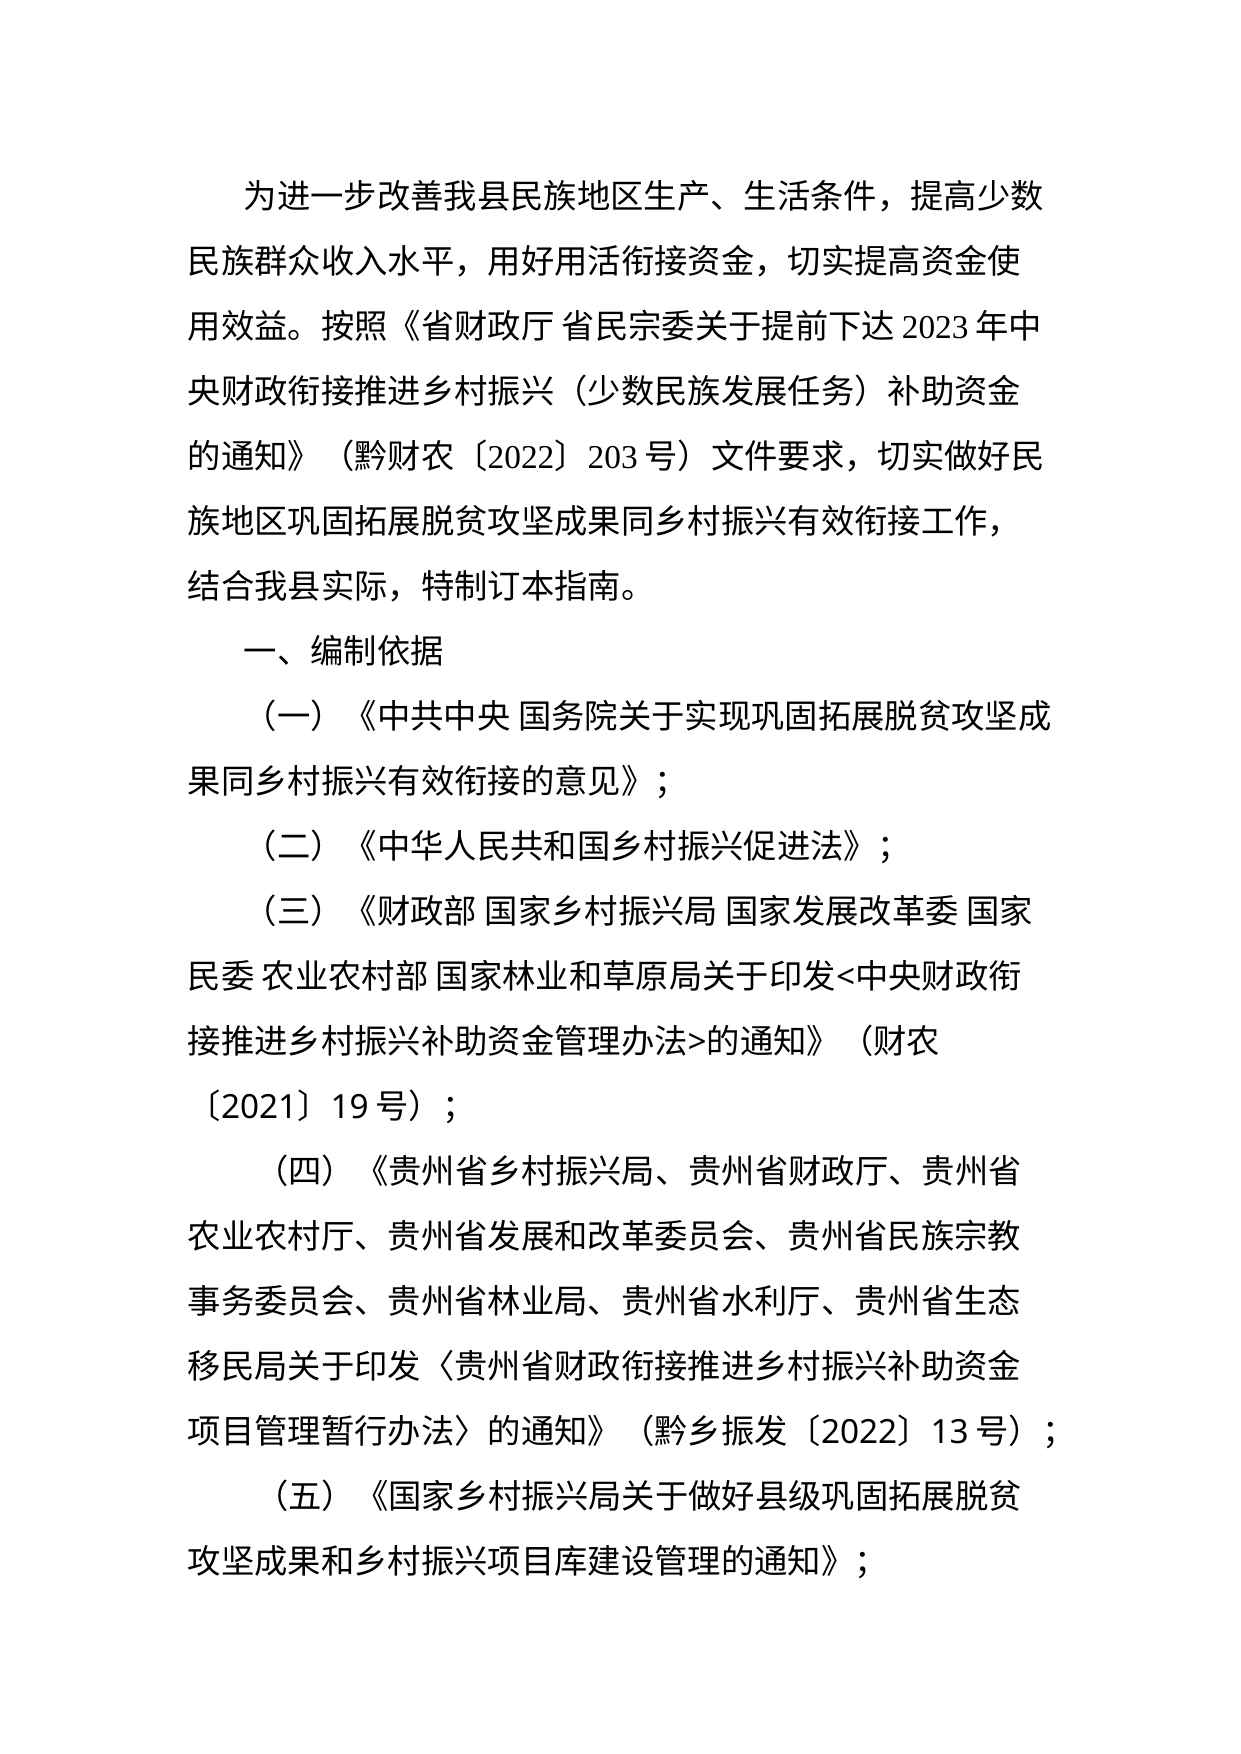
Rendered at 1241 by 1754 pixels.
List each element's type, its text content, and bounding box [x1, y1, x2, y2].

text 一、编制依据 [187, 617, 1053, 682]
text （二）《中华人民共和国乡村振兴促进法》； [187, 812, 1053, 877]
text （四）《贵州省乡村振兴局、贵州省财政厅、贵州省农业农村厅、贵州省发展和改革委员会、贵州省民族宗教事务委员会、贵州省林业局、贵州省水利厅、贵州省生态移民局关于印发〈贵州省财政衔接推进乡村振兴补助资金项目管理暂行办法〉的通知》（黔乡振发〔2022〕13号）； [187, 1137, 1053, 1462]
text 为进一步改善我县民族地区生产、生活条件，提高少数民族群众收入水平，用好用活衔接资金，切实提高资金使用效益。按照《省财政厅 省民宗委关于提前下达2023年中央财政衔接推进乡村振兴（少数民族发展任务）补助资金的通知》（黔财农〔2022〕203号）文件要求，切实做好民族地区巩固拓展脱贫攻坚成果同乡村振兴有效衔接工作，结合我县实际，特制订本指南。 [187, 162, 1053, 617]
text （三）《财政部 国家乡村振兴局 国家发展改革委 国家民委 农业农村部 国家林业和草原局关于印发<中央财政衔接推进乡村振兴补助资金管理办法>的通知》（财农〔2021〕19号）； [187, 877, 1053, 1137]
text （五）《国家乡村振兴局关于做好县级巩固拓展脱贫攻坚成果和乡村振兴项目库建设管理的通知》； [187, 1462, 1053, 1592]
text （一）《中共中央 国务院关于实现巩固拓展脱贫攻坚成果同乡村振兴有效衔接的意见》； [187, 682, 1053, 812]
